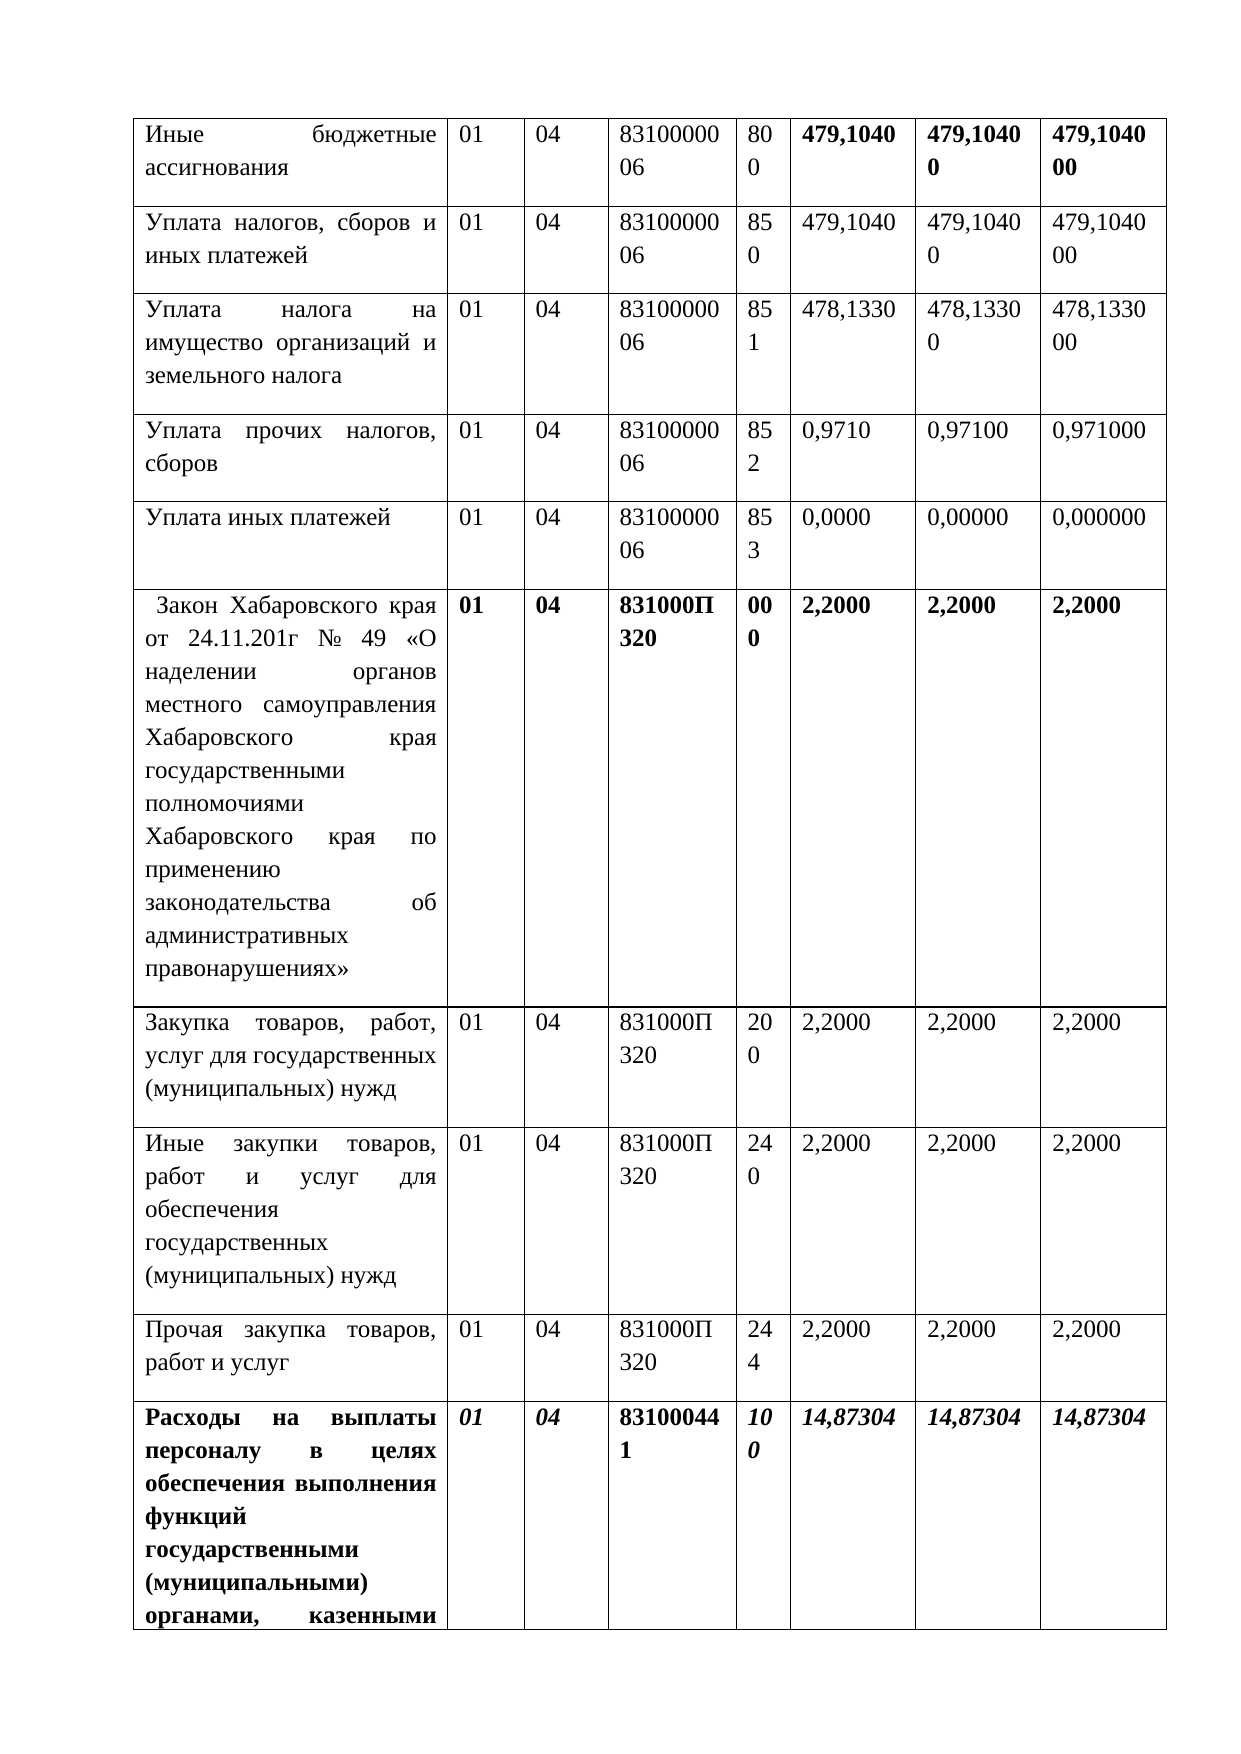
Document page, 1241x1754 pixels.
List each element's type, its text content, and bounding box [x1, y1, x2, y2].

table_cell 01 [448, 415, 524, 501]
table_cell 04 [525, 1402, 608, 1629]
table_cell Иные закупки товаров, работ и услуг для обеспечения государственных (муниципальных) нужд [134, 1128, 447, 1313]
table_cell 14,87304 [1041, 1402, 1166, 1629]
table_cell 04 [525, 1008, 608, 1127]
table_cell 2,2000 [916, 1008, 1040, 1127]
table_cell 01 [448, 119, 524, 206]
table_cell 8310000006 [609, 415, 736, 501]
table_cell 04 [525, 1315, 608, 1401]
table_cell 2,2000 [1041, 1128, 1166, 1313]
table_cell Прочая закупка товаров, работ и услуг [134, 1315, 447, 1401]
table_cell 2,2000 [916, 590, 1040, 1006]
table_cell 831000П320 [609, 590, 736, 1006]
table_cell Иные бюджетные ассигнования [134, 119, 447, 206]
table_cell 8310000006 [609, 502, 736, 589]
table_cell 01 [448, 294, 524, 414]
table_cell 0,000000 [1041, 502, 1166, 589]
table_cell 800 [737, 119, 790, 206]
table_cell 2,2000 [791, 1008, 915, 1127]
table_cell 852 [737, 415, 790, 501]
table_cell 8310000006 [609, 119, 736, 206]
table_cell Закон Хабаровского края от 24.11.201г № 49 «О наделении органов местного самоуправления Хабаровского края государственными полномочиями Хабаровского края по применению законодательства об административных правонарушениях» [134, 590, 447, 1006]
table_cell 2,2000 [791, 590, 915, 1006]
table_cell 831000П320 [609, 1315, 736, 1401]
table_cell 478,133000 [1041, 294, 1166, 414]
table_cell 2,2000 [791, 1315, 915, 1401]
table_cell 478,1330 [791, 294, 915, 414]
table_cell 01 [448, 1402, 524, 1629]
table_cell 0,97100 [916, 415, 1040, 501]
table_cell 831000441 [609, 1402, 736, 1629]
table_cell 04 [525, 1128, 608, 1313]
table_cell 240 [737, 1128, 790, 1313]
table_cell 2,2000 [1041, 1315, 1166, 1401]
table_cell 479,1040 [791, 207, 915, 293]
table_cell 04 [525, 415, 608, 501]
table_cell 0,00000 [916, 502, 1040, 589]
table_cell Уплата налога на имущество организаций и земельного налога [134, 294, 447, 414]
table_cell 831000П320 [609, 1128, 736, 1313]
table_cell 851 [737, 294, 790, 414]
table_cell 0,0000 [791, 502, 915, 589]
table_cell 8310000006 [609, 294, 736, 414]
table_cell 2,2000 [916, 1128, 1040, 1313]
table_cell 04 [525, 502, 608, 589]
table_cell 2,2000 [916, 1315, 1040, 1401]
table_cell Уплата прочих налогов, сборов [134, 415, 447, 501]
table_cell 0,9710 [791, 415, 915, 501]
table_cell 244 [737, 1315, 790, 1401]
table_cell 04 [525, 119, 608, 206]
table_cell 8310000006 [609, 207, 736, 293]
table_cell 0,971000 [1041, 415, 1166, 501]
table_cell 479,10400 [916, 207, 1040, 293]
table_cell 01 [448, 1128, 524, 1313]
table_cell 2,2000 [1041, 1008, 1166, 1127]
table_cell 14,87304 [791, 1402, 915, 1629]
table_cell 000 [737, 590, 790, 1006]
table_cell 100 [737, 1402, 790, 1629]
table_cell 479,104000 [1041, 119, 1166, 206]
table_cell 850 [737, 207, 790, 293]
table_cell 01 [448, 1008, 524, 1127]
table_cell 853 [737, 502, 790, 589]
table_cell 01 [448, 502, 524, 589]
table_cell 479,1040 [791, 119, 915, 206]
table_cell 01 [448, 1315, 524, 1401]
table_cell 01 [448, 590, 524, 1006]
table_cell 479,10400 [916, 119, 1040, 206]
table_cell Уплата налогов, сборов и иных платежей [134, 207, 447, 293]
table_cell 2,2000 [1041, 590, 1166, 1006]
table_cell 04 [525, 590, 608, 1006]
table_cell 14,87304 [916, 1402, 1040, 1629]
table_cell 479,104000 [1041, 207, 1166, 293]
table_cell Закупка товаров, работ, услуг для государственных (муниципальных) нужд [134, 1008, 447, 1127]
table_cell 04 [525, 207, 608, 293]
table_cell 2,2000 [791, 1128, 915, 1313]
table_cell 04 [525, 294, 608, 414]
table_cell 831000П320 [609, 1008, 736, 1127]
table_cell 200 [737, 1008, 790, 1127]
table_cell Уплата иных платежей [134, 502, 447, 589]
table_cell 478,13300 [916, 294, 1040, 414]
table_cell 01 [448, 207, 524, 293]
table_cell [134, 1402, 447, 1629]
